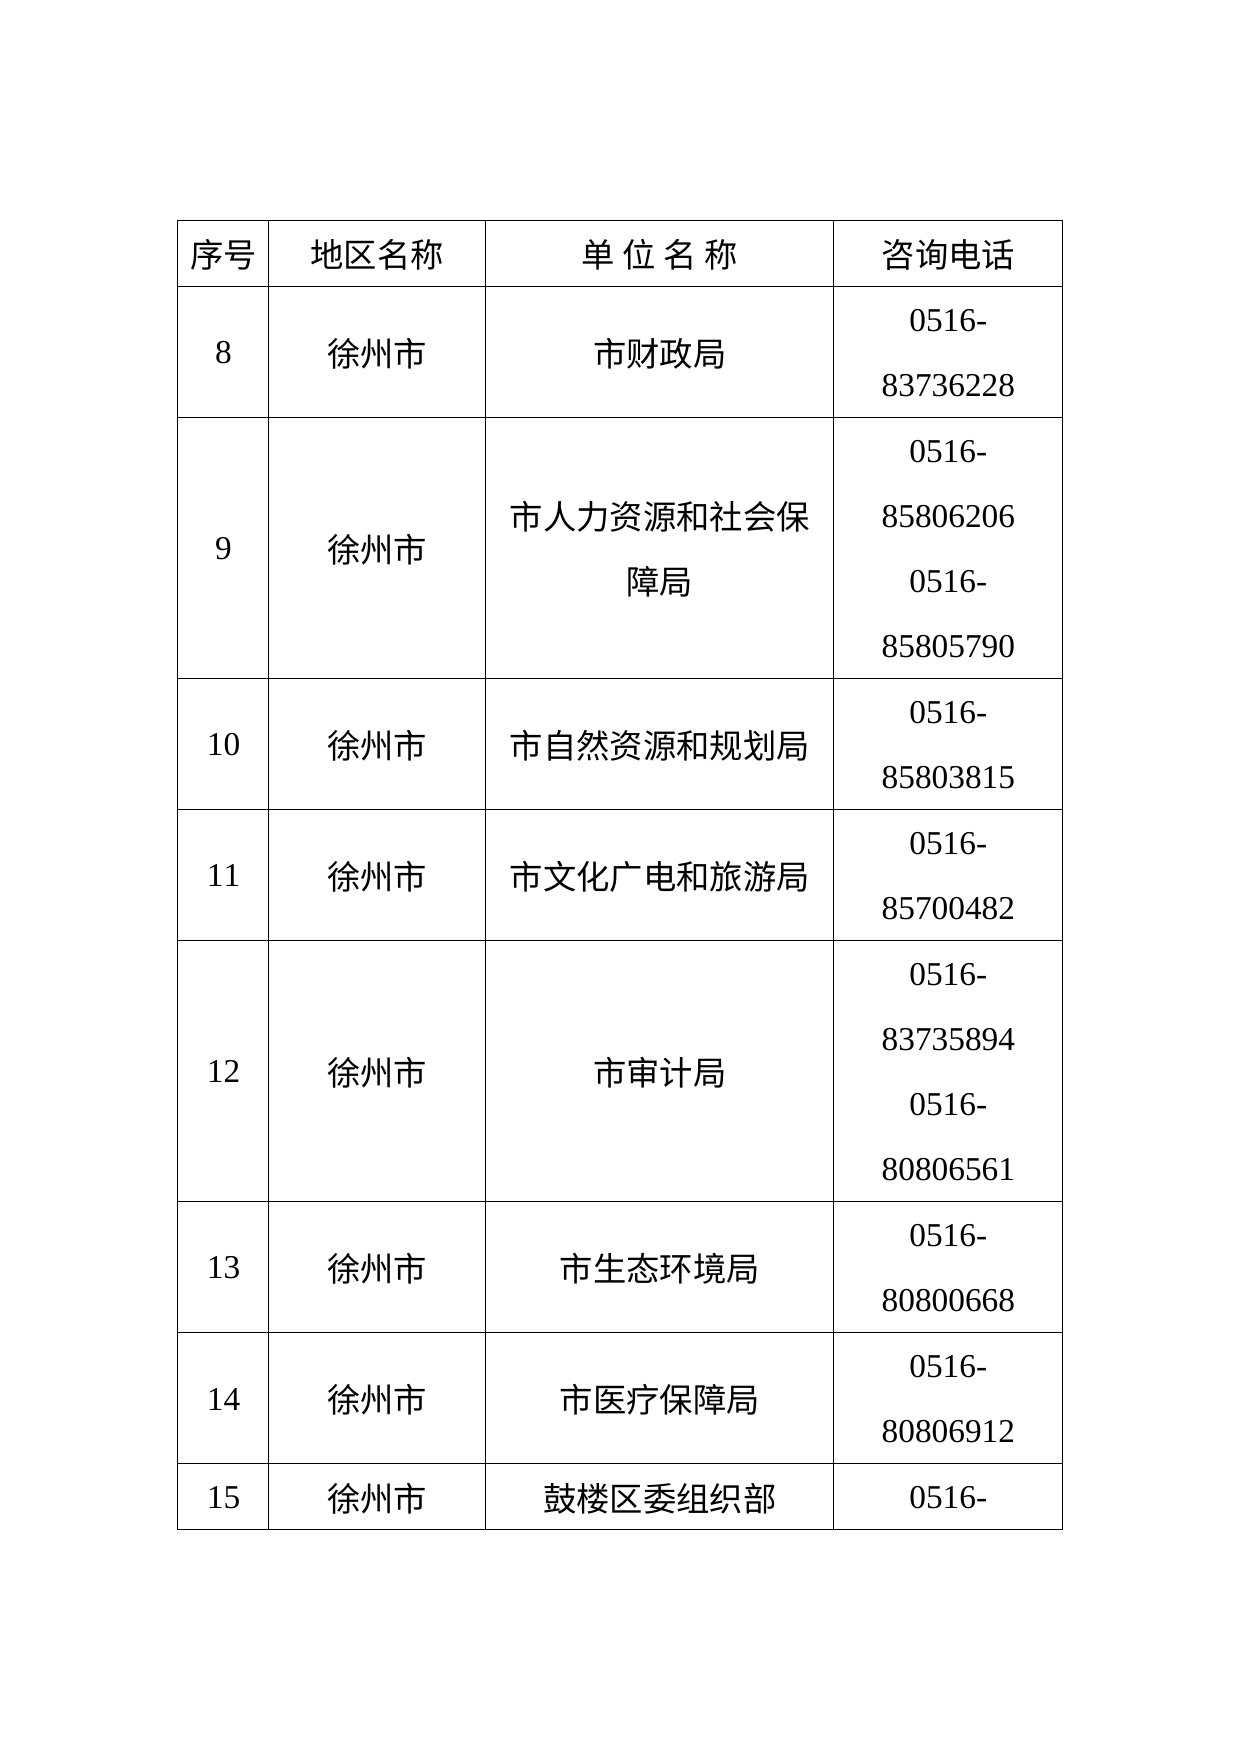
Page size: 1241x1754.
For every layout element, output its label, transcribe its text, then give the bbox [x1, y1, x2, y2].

table_cell 鼓楼区委组织部 [486, 1464, 833, 1529]
table_cell 市医疗保障局 [486, 1333, 833, 1463]
table_cell 14 [178, 1333, 268, 1463]
table_cell 8 [178, 287, 268, 417]
table_header 咨询电话 [834, 221, 1062, 286]
table_cell 10 [178, 679, 268, 809]
table_cell 市人力资源和社会保障局 [486, 418, 833, 678]
table_cell 13 [178, 1202, 268, 1332]
table_cell 9 [178, 418, 268, 678]
table_cell 0516-83736228 [834, 287, 1062, 417]
table_cell 市生态环境局 [486, 1202, 833, 1332]
table_cell 15 [178, 1464, 268, 1529]
table_cell 徐州市 [269, 1333, 485, 1463]
table_cell 11 [178, 810, 268, 940]
table_cell 0516-80800668 [834, 1202, 1062, 1332]
table_cell 0516-87636603 [834, 1464, 1062, 1529]
table_cell 徐州市 鼓楼区 [269, 1464, 485, 1529]
table_cell 徐州市 [269, 1202, 485, 1332]
table_cell 12 [178, 941, 268, 1201]
table_header 序号 [178, 221, 268, 286]
table_cell 徐州市 [269, 418, 485, 678]
table_header 地区名称 [269, 221, 485, 286]
table_cell 徐州市 [269, 679, 485, 809]
table_cell 0516-80806912 [834, 1333, 1062, 1463]
table_cell 徐州市 [269, 810, 485, 940]
table_cell 0516-85803815 [834, 679, 1062, 809]
table_cell 徐州市 [269, 287, 485, 417]
table_cell 市审计局 [486, 941, 833, 1201]
table_header 单 位 名 称 [486, 221, 833, 286]
table_cell 市文化广电和旅游局 [486, 810, 833, 940]
table_cell 市财政局 [486, 287, 833, 417]
table_cell 0516-85700482 [834, 810, 1062, 940]
table_cell 徐州市 [269, 941, 485, 1201]
table_cell 0516-85806206 0516-85805790 [834, 418, 1062, 678]
table_cell 0516-83735894 0516-80806561 [834, 941, 1062, 1201]
table_cell 市自然资源和规划局 [486, 679, 833, 809]
